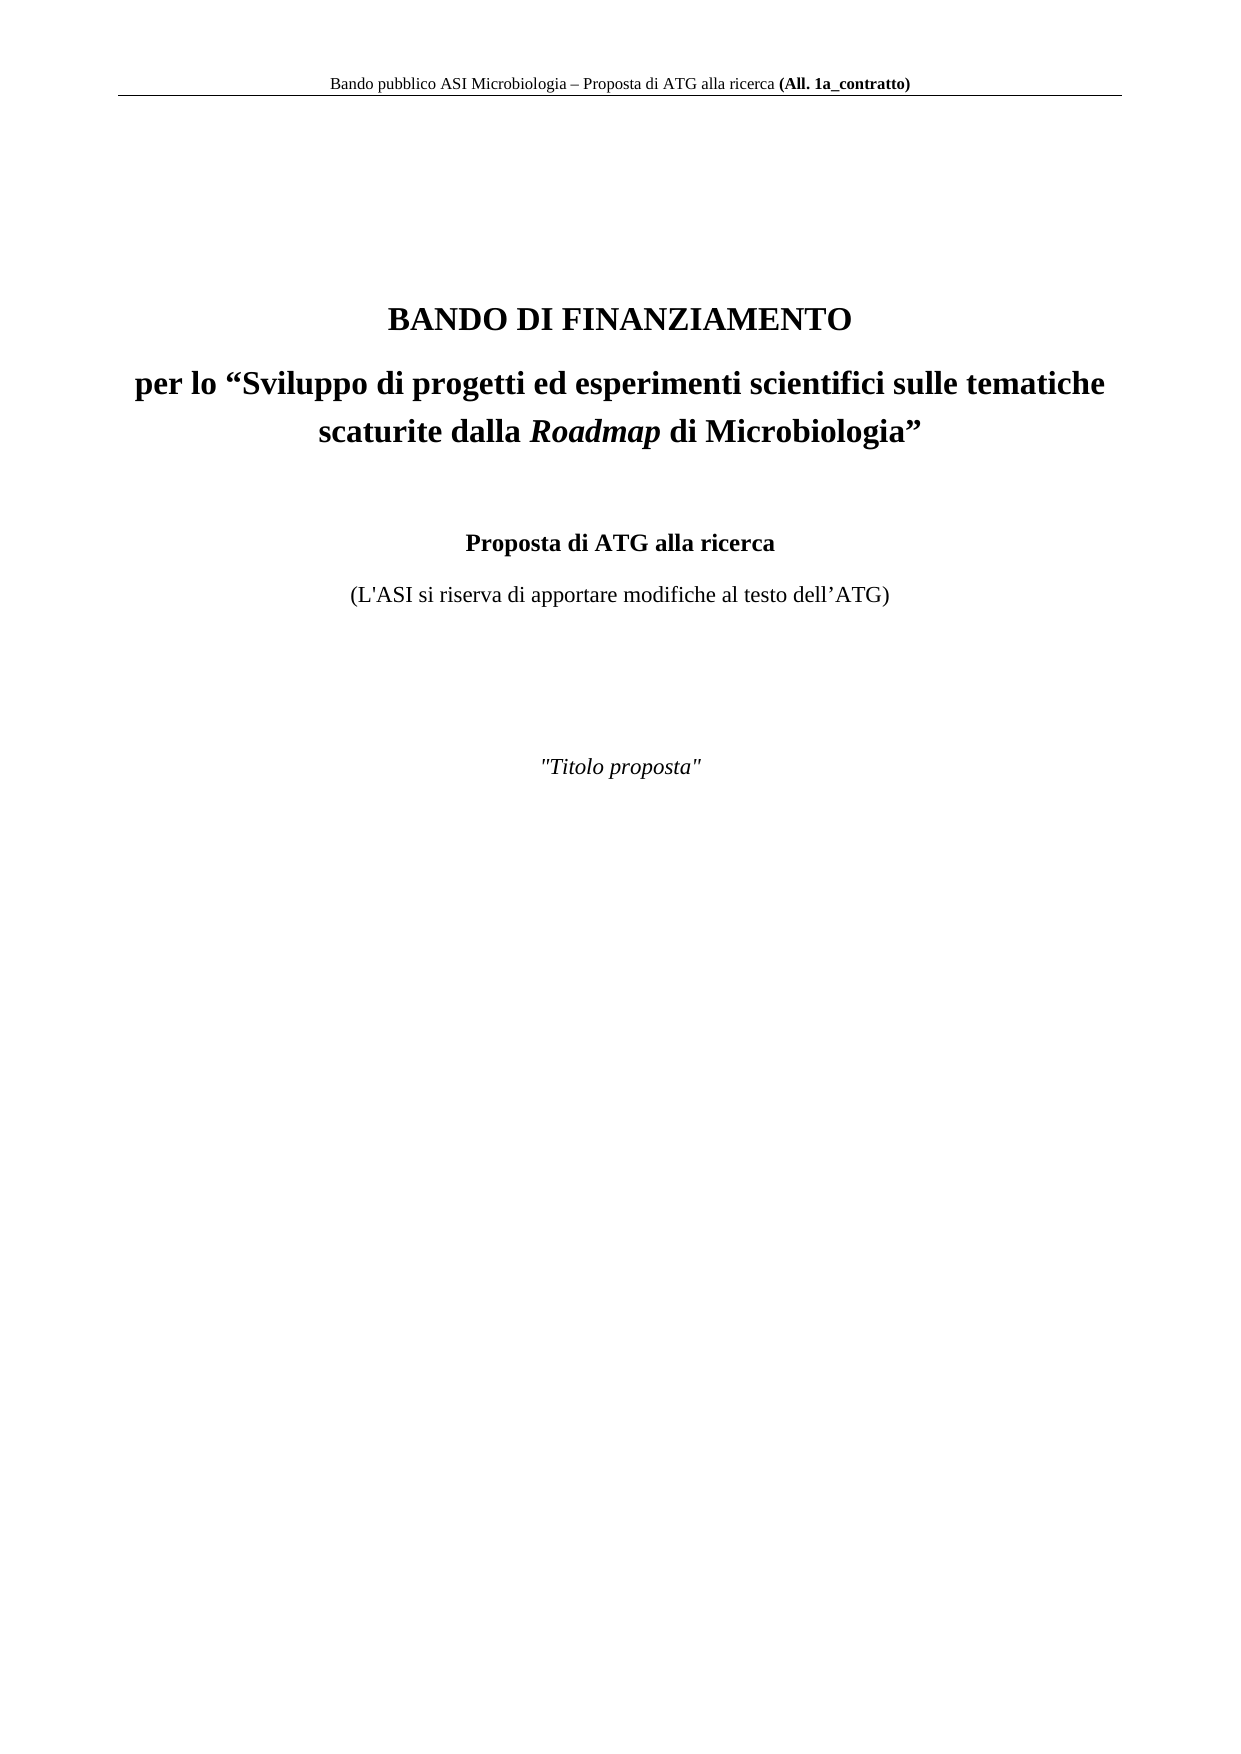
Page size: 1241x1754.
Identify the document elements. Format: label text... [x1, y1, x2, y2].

text Proposta di ATG alla ricerca [118, 528, 1122, 557]
text (L'ASI si riserva di apportare modifiche al testo dell’ATG) [118, 581, 1122, 607]
text BANDO DI FINANZIAMENTO [118, 299, 1122, 337]
text "Titolo proposta" [118, 753, 1122, 779]
text per lo “Sviluppo di progetti ed esperimenti scientifici sulle tematiche scaturite dalla Roadmap di Microbiologia” [118, 363, 1122, 449]
